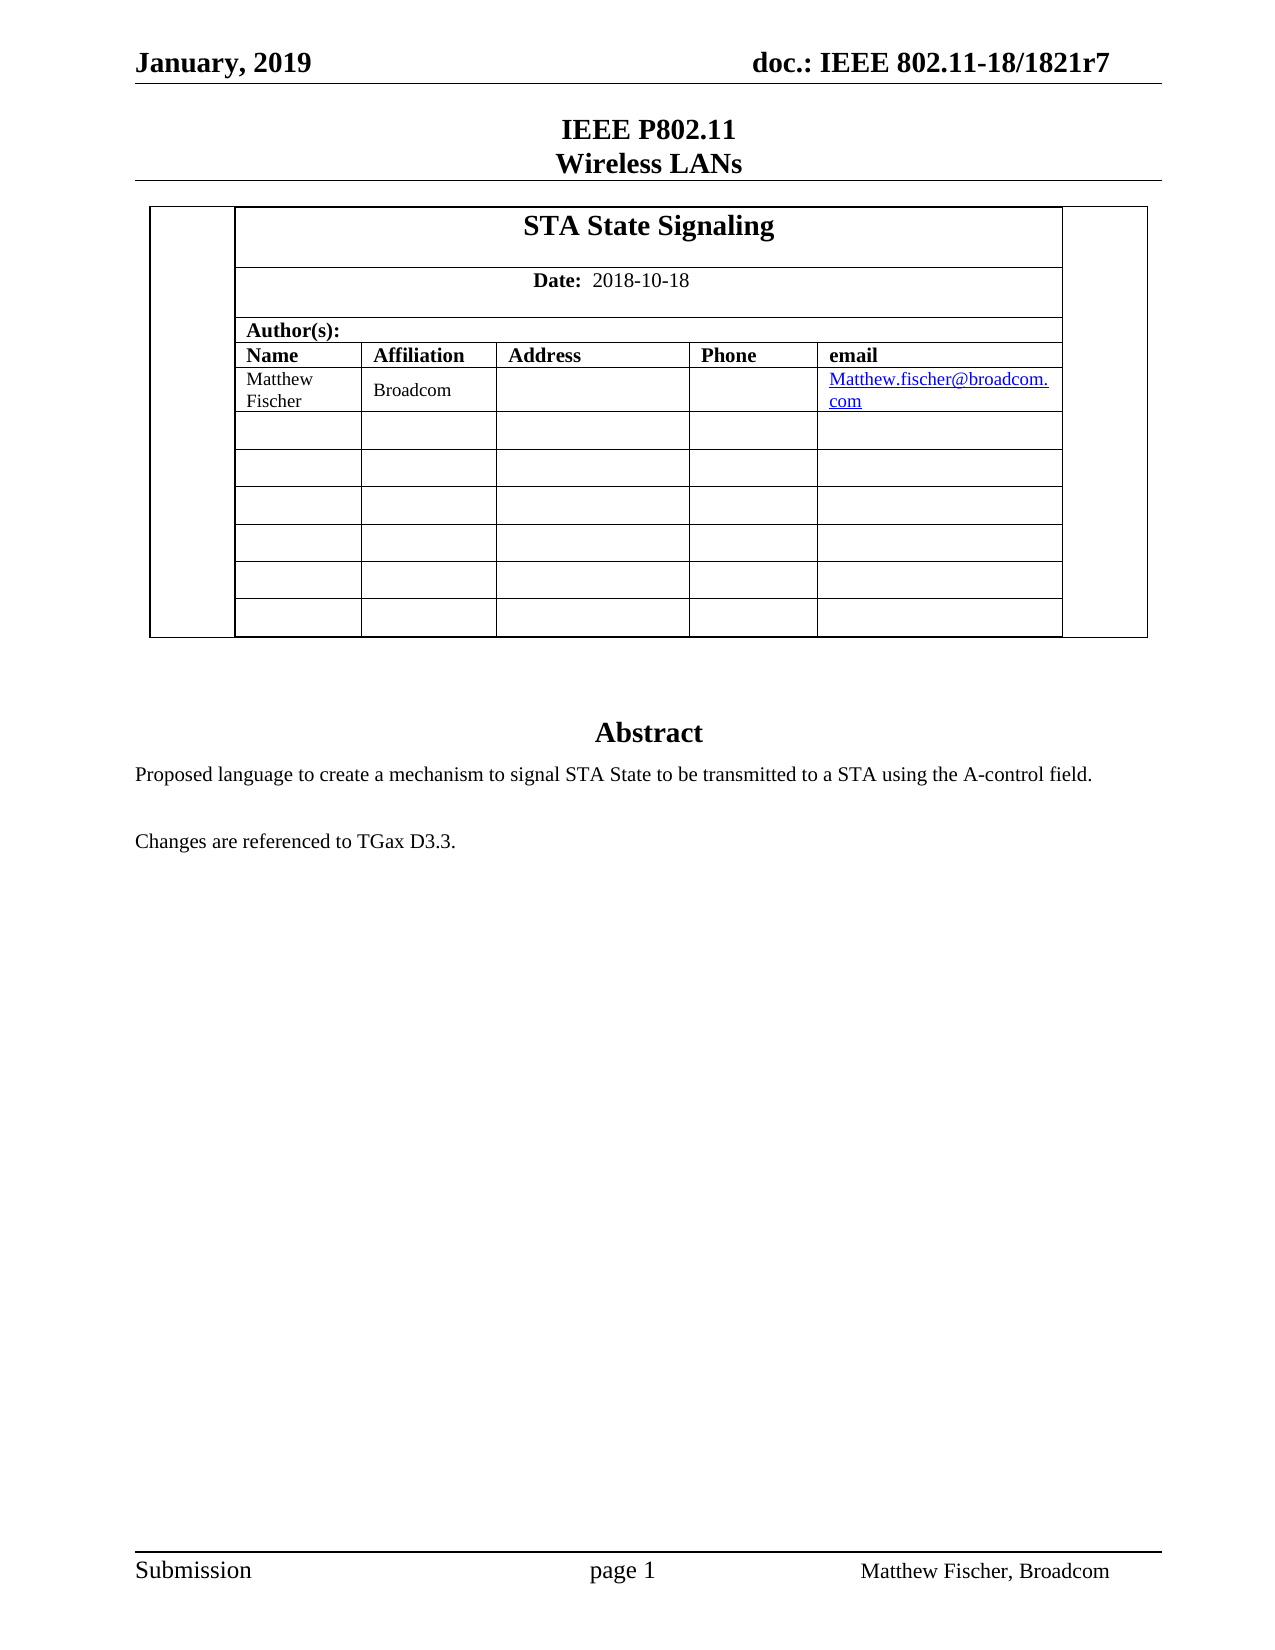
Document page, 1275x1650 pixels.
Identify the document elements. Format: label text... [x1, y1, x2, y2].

table_header [690, 450, 817, 486]
table_header [236, 343, 361, 367]
table_header [818, 525, 1062, 561]
table_header [236, 208, 1062, 267]
table_header [236, 268, 1062, 317]
table_header [497, 368, 689, 411]
table_header [362, 487, 496, 524]
table_header [151, 207, 234, 637]
table_header [236, 562, 361, 598]
table_header [236, 599, 361, 636]
table_header [497, 487, 689, 524]
table_header [362, 343, 496, 367]
table_header [818, 599, 1062, 636]
table_header [1063, 207, 1147, 637]
table_header [818, 368, 1062, 411]
text Changes are referenced to TGax D3.3. [135, 829, 1162, 853]
table_header [497, 562, 689, 598]
table_header [497, 599, 689, 636]
text Abstract [135, 716, 1162, 749]
table_header [362, 412, 496, 449]
table_header [690, 412, 817, 449]
table_header [236, 487, 361, 524]
table_header [362, 562, 496, 598]
table_header [236, 450, 361, 486]
table_header [497, 343, 689, 367]
table_header [690, 487, 817, 524]
table_header [236, 368, 361, 411]
table_header [497, 450, 689, 486]
table_header [818, 412, 1062, 449]
table_header [497, 525, 689, 561]
table_header [362, 525, 496, 561]
table_header [690, 562, 817, 598]
table_header [362, 599, 496, 636]
table_header [818, 450, 1062, 486]
table_header [497, 412, 689, 449]
table_header [690, 599, 817, 636]
table_header [236, 525, 361, 561]
table_header [690, 343, 817, 367]
table_header [818, 487, 1062, 524]
text IEEE P802.11 Wireless LANs [135, 112, 1162, 180]
table_header [690, 368, 817, 411]
table_header [690, 525, 817, 561]
text Proposed language to create a mechanism to signal STA State to be transmitted to a STA using the A-control field. [135, 762, 1162, 786]
table_header [236, 318, 1062, 342]
table_header [362, 368, 496, 411]
table_header [362, 450, 496, 486]
table_header [818, 562, 1062, 598]
table_header [818, 343, 1062, 367]
table_header [236, 412, 361, 449]
